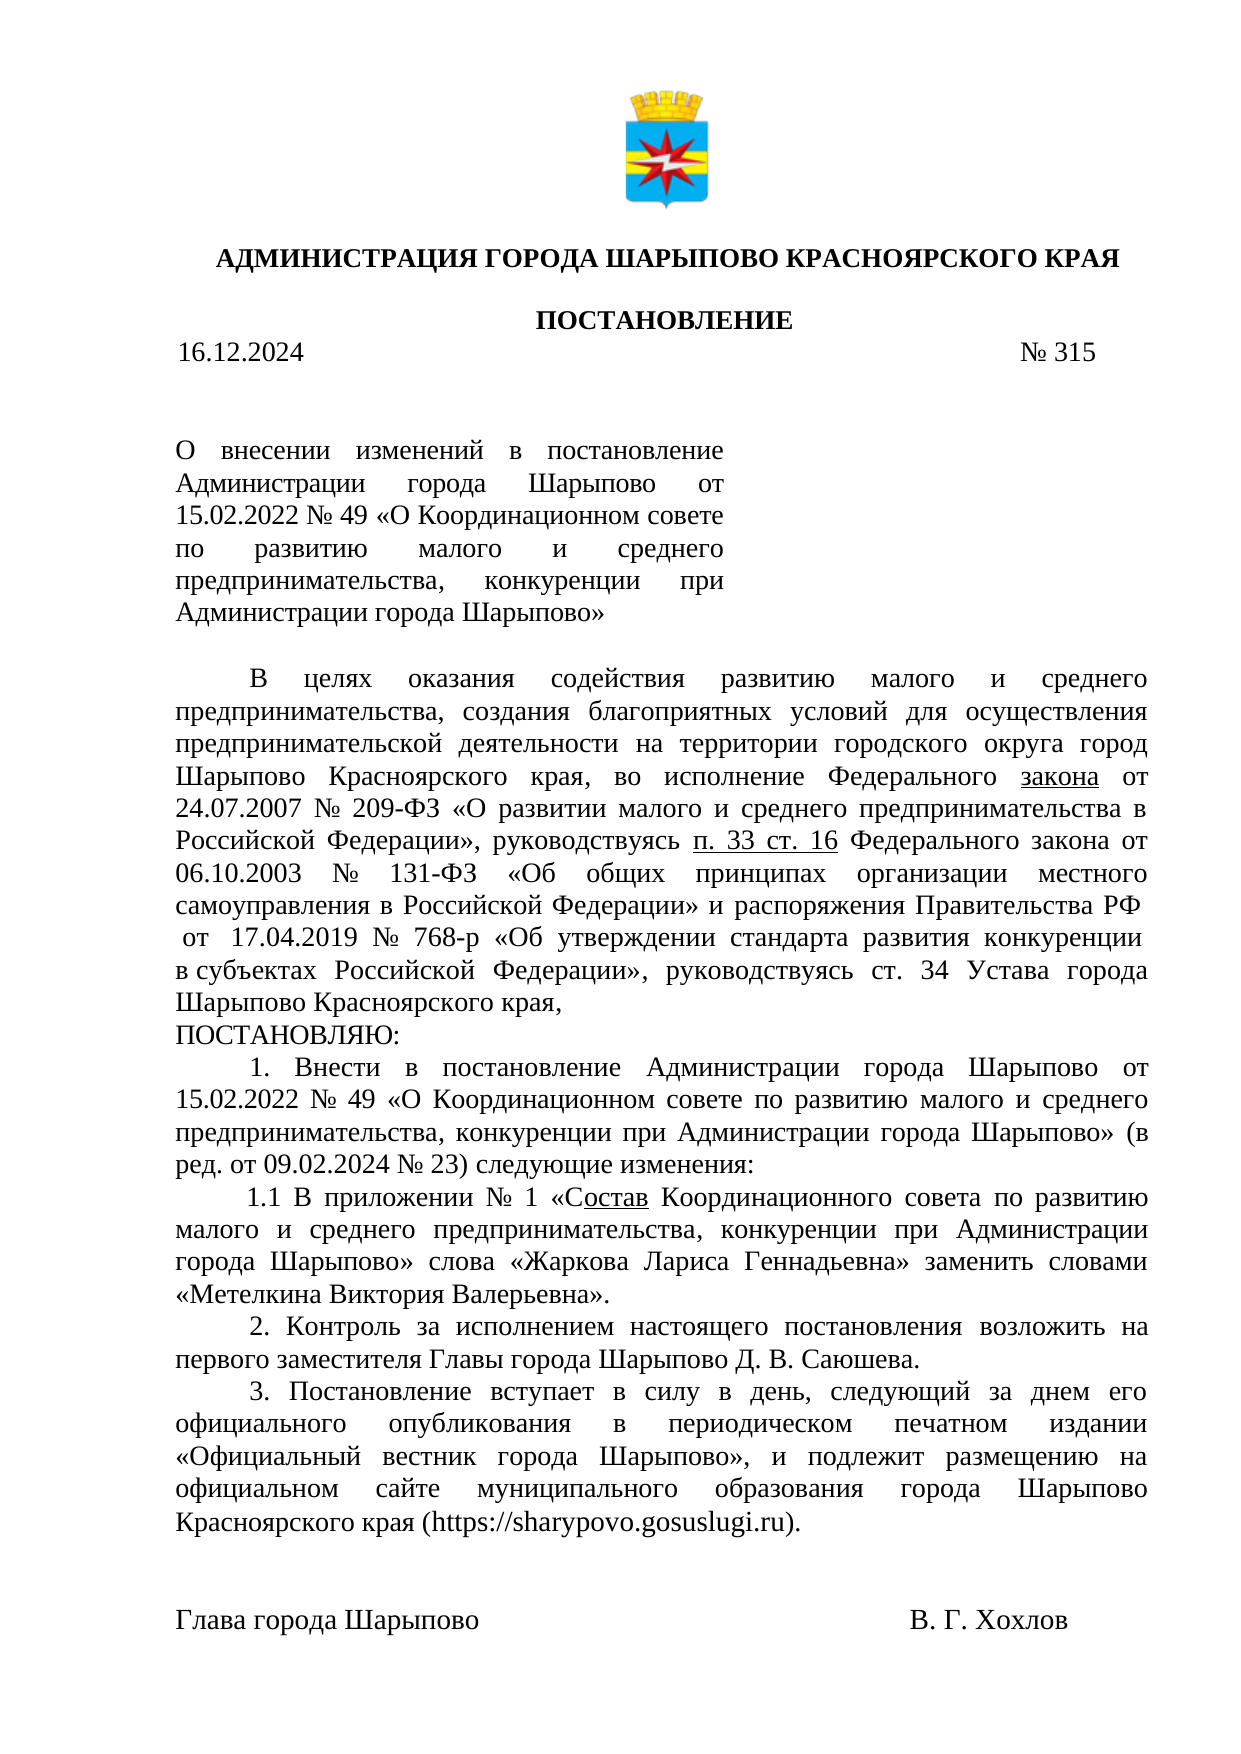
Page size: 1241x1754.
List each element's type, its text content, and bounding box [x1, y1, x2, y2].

table_header О внесении изменений в постановление Администрации города Шарыпово от 15.02.2022 № 49 «О Координационном совете по развитию малого и среднего предпринимательства, конкуренции при Администрации города Шарыпово» В целях оказания содействия развитию малого и среднего предпринимательства, создания благоприятных условий для осуществления предпринимательской деятельности на территории городского округа город Шарыпово Красноярского края, во исполнение Федерального закона от 24.07.2007 № 209-ФЗ «О развитии малого и среднего предпринимательства в Российской Федерации», руководствуясь п. 33 ст. 16 Федерального закона от 06.10.2003 № 131-ФЗ «Об общих принципах организации местного самоуправления в Российской Федерации» и распоряжения Правительства РФ от 17.04.2019 № 768-р «Об утверждении стандарта развития конкуренции в субъектах Российской Федерации», руководствуясь ст. 34 Устава города Шарыпово Красноярского края, ПОСТАНОВЛЯЮ: 1. Внести в постановление Администрации города Шарыпово от 15.02.2022 № 49 «О Координационном совете по развитию малого и среднего предпринимательства, конкуренции при Администрации города Шарыпово» (в ред. от 09.02.2024 № 23) следующие изменения: 1.1 В приложении № 1 «Состав Координационного совета по развитию малого и среднего предпринимательства, конкуренции при Администрации города Шарыпово» слова «Жаркова Лариса Геннадьевна» заменить словами «Метелкина Виктория Валерьевна». 2. Контроль за исполнением настоящего постановления возложить на первого заместителя Главы города Шарыпово Д. В. Саюшева. 3. Постановление вступает в силу в день, следующий за днем его официального опубликования в периодическом печатном издании «Официальный вестник города Шарыпово», и подлежит размещению на официальном сайте муниципального образования города Шарыпово Красноярского края (https://sharypovo.gosuslugi.ru). Глава города Шарыпово В. Г. Хохлов [172, 434, 1152, 1636]
table_header АДМИНИСТРАЦИЯ ГОРОДА ШАРЫПОВО КРАСНОЯРСКОГО КРАЯ [166, 89, 1170, 304]
table_header 16.12.2024 [166, 335, 664, 400]
picture [625, 88, 711, 211]
table_header № 315 [664, 335, 1163, 400]
text ПОСТАНОВЛЕНИЕ [177, 304, 1152, 335]
